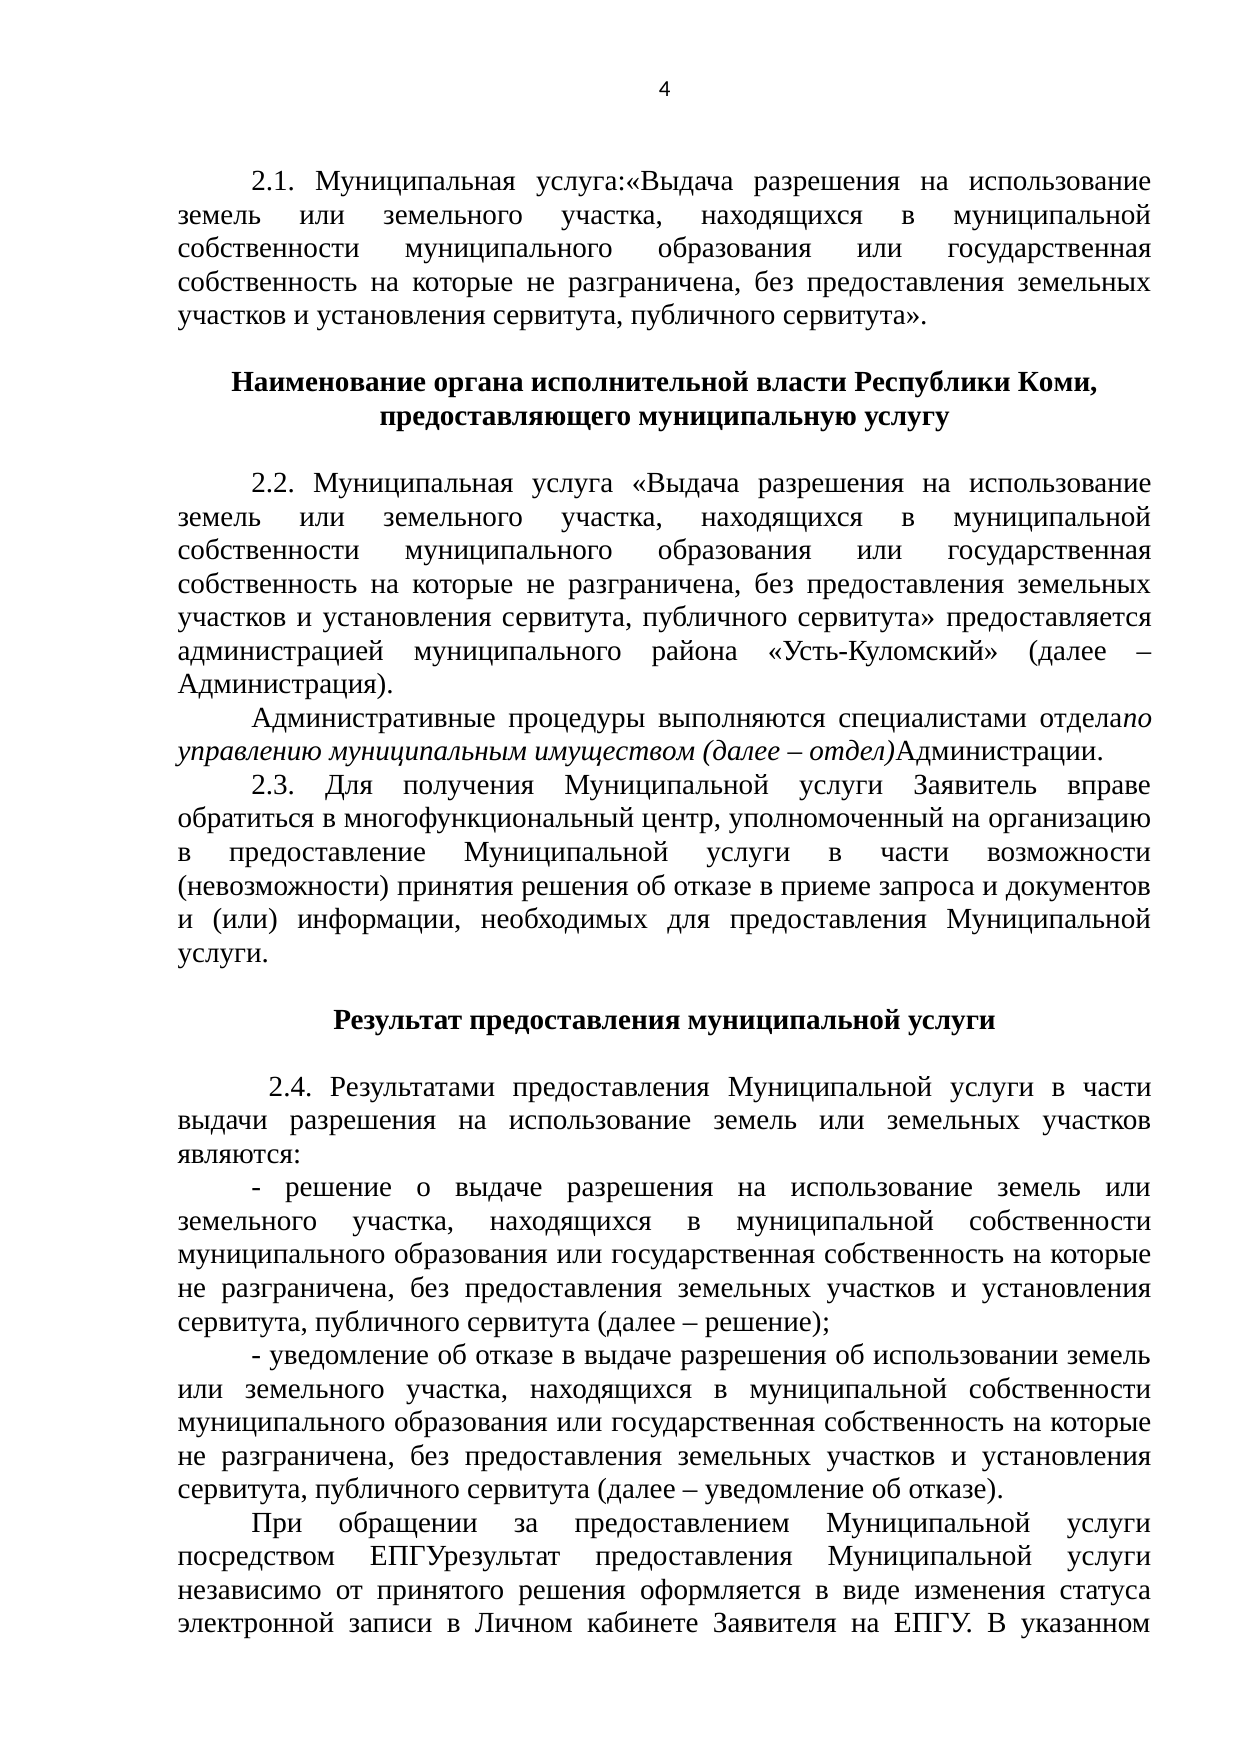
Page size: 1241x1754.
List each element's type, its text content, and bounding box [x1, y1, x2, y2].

text Результат предоставления муниципальной услуги [177, 1002, 1152, 1035]
text - решение о выдаче разрешения на использование земель или земельного участка, находящихся в муниципальной собственности муниципального образования или государственная собственность на которые не разграничена, без предоставления земельных участков и установления сервитута, публичного сервитута (далее – решение); [177, 1169, 1152, 1337]
text 2.3. Для получения Муниципальной услуги Заявитель вправе обратиться в многофункциональный центр, уполномоченный на организацию в предоставление Муниципальной услуги в части возможности (невозможности) принятия решения об отказе в приеме запроса и документов и (или) информации, необходимых для предоставления Муниципальной услуги. [177, 767, 1152, 968]
text Административные процедуры выполняются специалистами отделапо управлению муниципальным имуществом (далее – отдел)Администрации. [177, 700, 1152, 767]
text - уведомление об отказе в выдаче разрешения об использовании земель или земельного участка, находящихся в муниципальной собственности муниципального образования или государственная собственность на которые не разграничена, без предоставления земельных участков и установления сервитута, публичного сервитута (далее – уведомление об отказе). [177, 1337, 1152, 1505]
text 2.1. Муниципальная услуга:«Выдача разрешения на использование земель или земельного участка, находящихся в муниципальной собственности муниципального образования или государственная собственность на которые не разграничена, без предоставления земельных участков и установления сервитута, публичного сервитута». [177, 163, 1152, 331]
text предоставляющего муниципальную услугу [177, 398, 1152, 432]
title Наименование органа исполнительной власти Республики Коми, [177, 364, 1152, 398]
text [177, 1505, 1152, 1639]
text 2.4. Результатами предоставления Муниципальной услуги в части выдачи разрешения на использование земель или земельных участков являются: [177, 1069, 1152, 1169]
text 2.2. Муниципальная услуга «Выдача разрешения на использование земель или земельного участка, находящихся в муниципальной собственности муниципального образования или государственная собственность на которые не разграничена, без предоставления земельных участков и установления сервитута, публичного сервитута» предоставляется администрацией муниципального района «Усть-Куломский» (далее – Администрация). [177, 465, 1152, 700]
